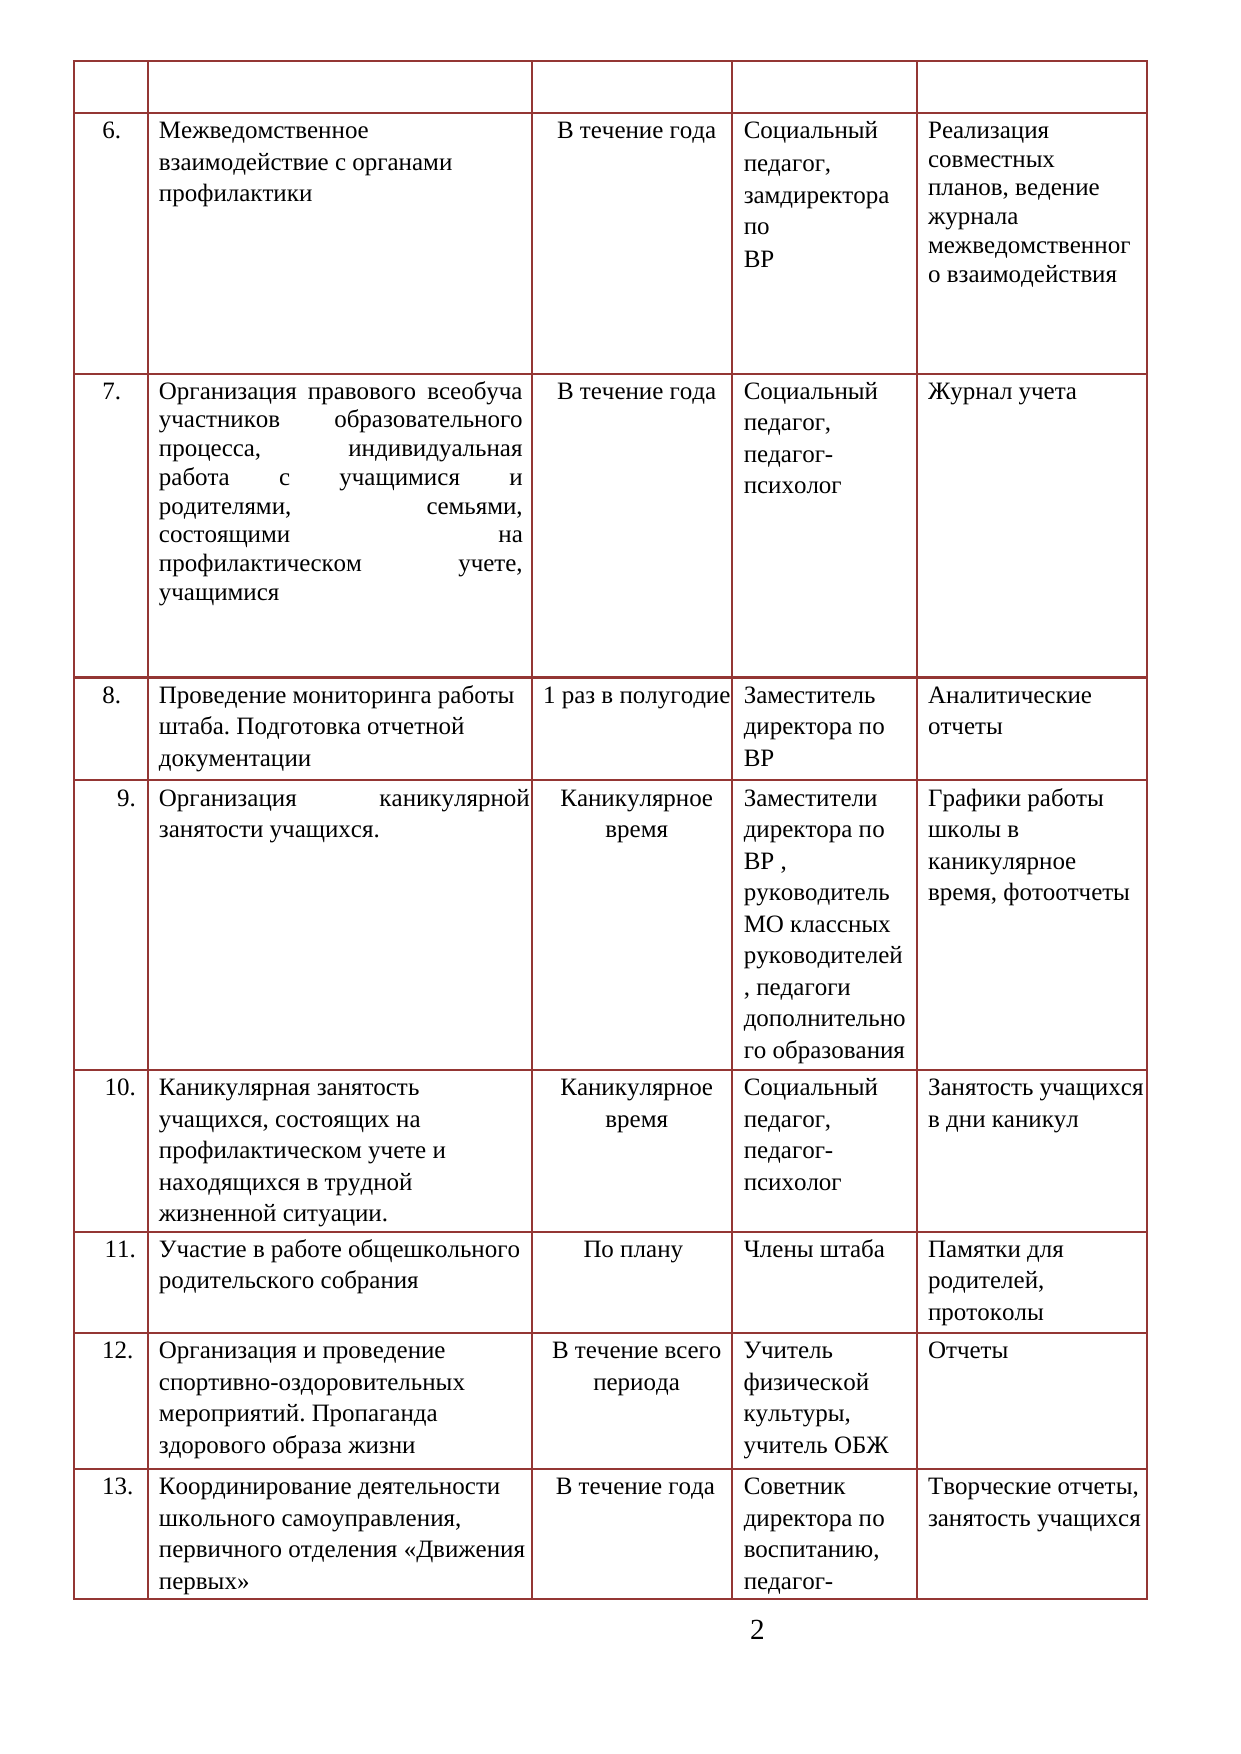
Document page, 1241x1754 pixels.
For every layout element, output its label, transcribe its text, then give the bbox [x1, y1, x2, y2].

table_cell 12. [75, 1334, 147, 1468]
table_cell 1 раз в полугодие [533, 679, 731, 779]
table_cell По плану [533, 1233, 731, 1332]
table_cell Организация правового всеобуча участников образовательного процесса, индивидуальная работа с учащимися и родителями, семьями, состоящими на профилактическом учете, учащимися [149, 375, 531, 676]
table_cell 13. [75, 1470, 147, 1598]
table_cell Каникулярное время [533, 1071, 731, 1231]
table_cell Социальный педагог, педагог-психолог [733, 375, 916, 676]
table_cell В течение года [533, 1470, 731, 1598]
table_cell Участие в работе общешкольного родительского собрания [149, 1233, 531, 1332]
table_cell 7. [75, 375, 147, 676]
table_header [733, 62, 916, 112]
table_cell Организация и проведение спортивно-оздоровительных мероприятий. Пропаганда здорового образа жизни [149, 1334, 531, 1468]
table_cell 11. [75, 1233, 147, 1332]
table_cell Члены штаба [733, 1233, 916, 1332]
table_cell Проведение мониторинга работы штаба. Подготовка отчетной документации [149, 679, 531, 779]
table_cell 6. [75, 114, 147, 372]
table_cell Памятки для родителей, протоколы [918, 1233, 1146, 1332]
table_cell Графики работы школы в каникулярное время, фотоотчеты [918, 781, 1146, 1069]
table_cell Организация каникулярной занятости учащихся. [149, 781, 531, 1069]
table_cell Аналитические отчеты [918, 679, 1146, 779]
table_cell Журнал учета [918, 375, 1146, 676]
table_cell Заместители директора по ВР , руководитель МО классных руководителей , педагоги дополнительного образования [733, 781, 916, 1069]
table_cell Заместитель директора по ВР [733, 679, 916, 779]
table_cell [733, 1470, 916, 1598]
table_header [918, 62, 1146, 112]
table_cell В течение года [533, 114, 731, 372]
table_cell 8. [75, 679, 147, 779]
table_cell В течение всего периода [533, 1334, 731, 1468]
table_cell В течение года [533, 375, 731, 676]
table_cell Занятость учащихся в дни каникул [918, 1071, 1146, 1231]
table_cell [918, 1470, 1146, 1598]
table_cell 9. [75, 781, 147, 1069]
table_cell 10. [75, 1071, 147, 1231]
table_cell Учитель физической культуры, учитель ОБЖ [733, 1334, 916, 1468]
table_cell Социальный педагог, замдиректора по ВР [733, 114, 916, 372]
table_header [149, 62, 531, 112]
table_header [533, 62, 731, 112]
table_cell Межведомственное взаимодействие с органами профилактики [149, 114, 531, 372]
table_cell Отчеты [918, 1334, 1146, 1468]
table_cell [149, 1470, 531, 1598]
table_header [75, 62, 147, 112]
table_cell Социальный педагог, педагог-психолог [733, 1071, 916, 1231]
table_cell Реализация совместных планов, ведение журнала межведомственного взаимодействия [918, 114, 1146, 372]
table_cell Каникулярное время [533, 781, 731, 1069]
table_cell Каникулярная занятость учащихся, состоящих на профилактическом учете и находящихся в трудной жизненной ситуации. [149, 1071, 531, 1231]
